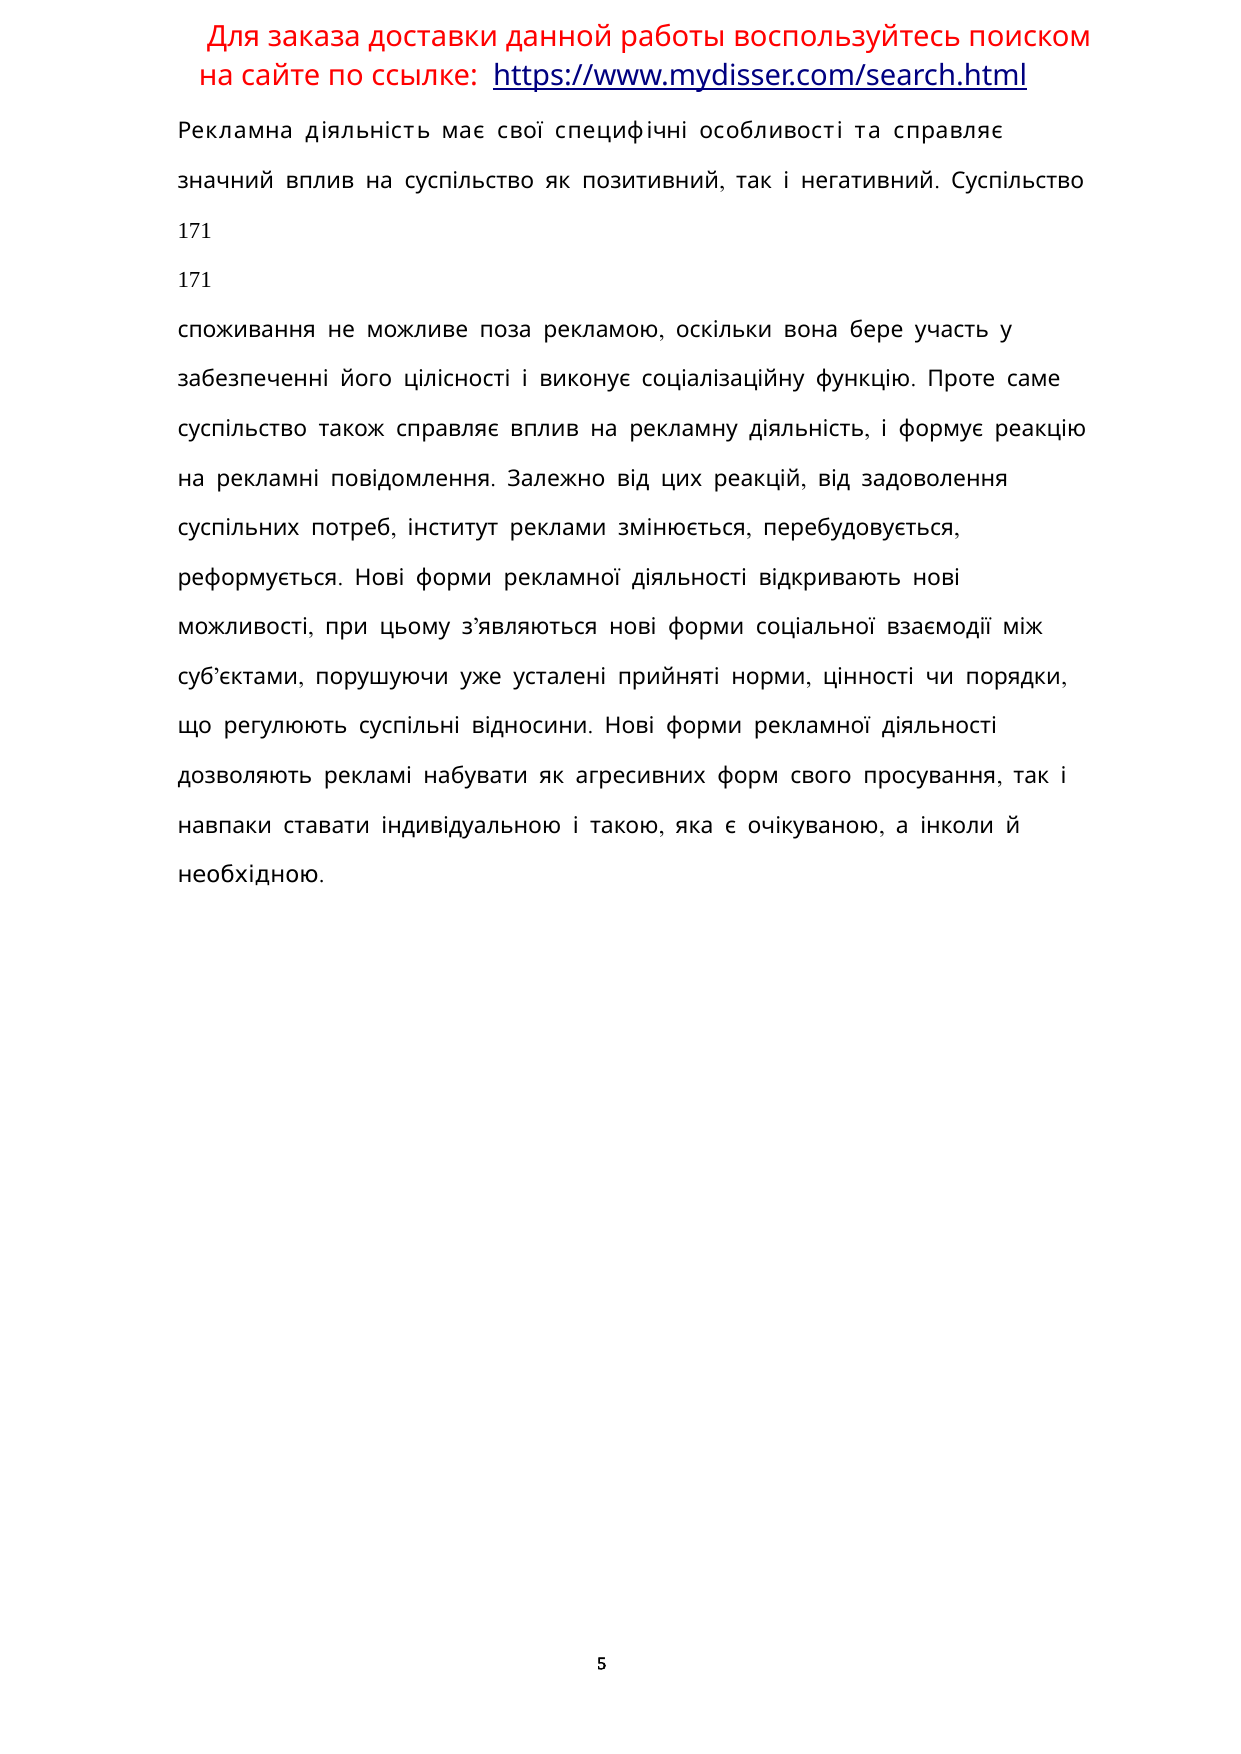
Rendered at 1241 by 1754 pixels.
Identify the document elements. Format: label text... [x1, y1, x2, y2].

text  [118, 214, 1107, 243]
text значнийвпливнасуспільствоякпозитивнийтакінегативнийСуспільство [118, 164, 1107, 193]
text суспільнихпотребінститутрекламизмінюєтьсяперебудовується [118, 512, 1107, 540]
text нарекламніповідомленняЗалежновідцихреакційвідзадоволення [118, 462, 1107, 491]
text споживаннянеможливепозарекламоюоскількивонабереучастьу [118, 313, 1107, 342]
text можливостіприцьомуз’являютьсяновіформисоціальноївзаємодіїміж [118, 611, 1107, 639]
text необхідною [118, 859, 1107, 887]
text дозволяютьрекламінабуватиякагресивнихформсвогопросуваннятакі [118, 759, 1107, 788]
text навпакиставатиіндивідуальноюітакоюякаєочікуваноюаінколий [118, 809, 1107, 838]
text щорегулюютьсуспільнівідносиниНовіформирекламноїдіяльності [118, 710, 1107, 739]
text суспільствотакожсправляєвпливнарекламнудіяльністьіформуєреакцію [118, 412, 1107, 441]
text  [118, 264, 1107, 292]
text Рекламнадіяльністьмаєсвоїспецифічніособливостітасправляє [118, 115, 1107, 144]
text реформуєтьсяНовіформирекламноїдіяльностівідкриваютьнові [118, 561, 1107, 590]
text суб’єктамипорушуючиужеусталеніприйнятінормицінностічипорядки [118, 660, 1107, 689]
text забезпеченнійогоцілісностіівиконуєсоціалізаційнуфункціюПротесаме [118, 363, 1107, 392]
